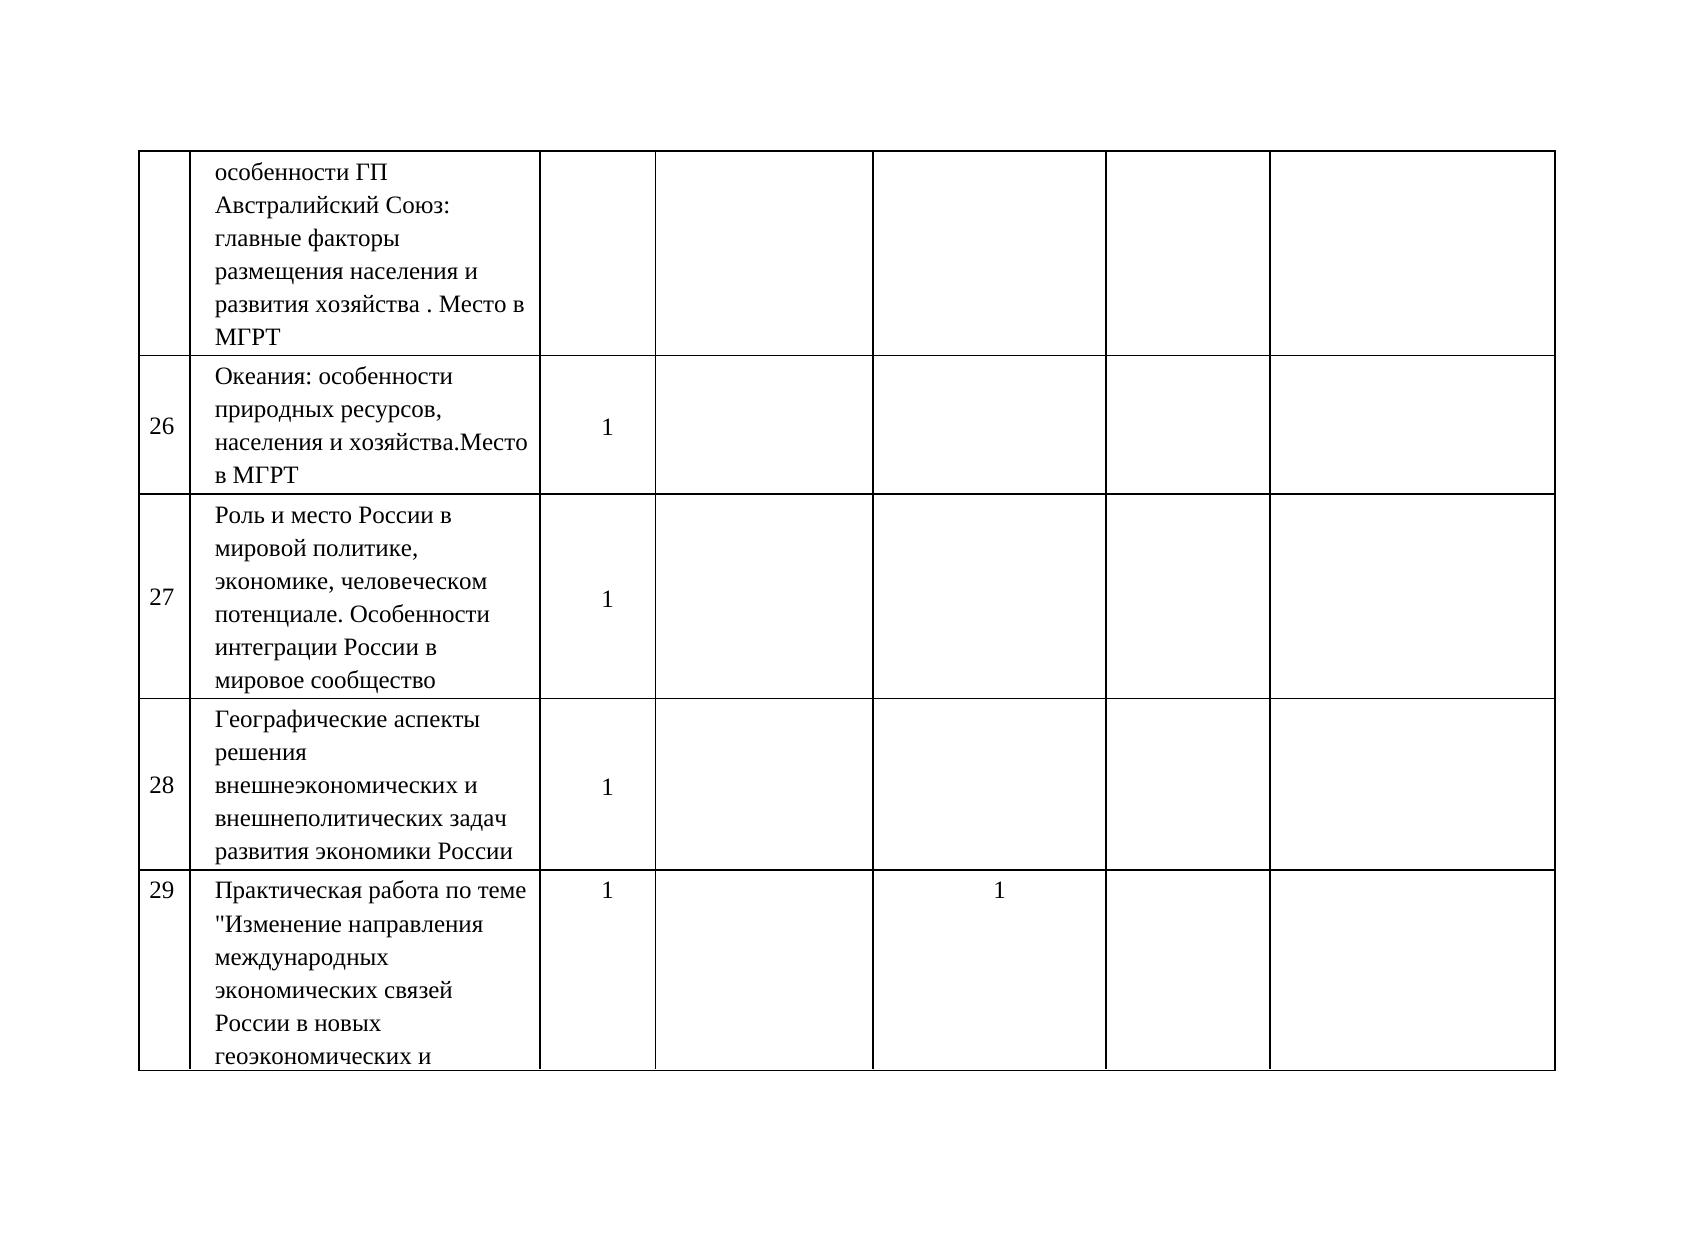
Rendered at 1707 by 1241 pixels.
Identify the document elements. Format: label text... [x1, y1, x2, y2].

table_cell Географические аспекты решения внешнеэкономических и внешнеполитических задач развития экономики России [191, 699, 539, 869]
table_cell 29 [140, 871, 189, 1069]
table_cell 1 [541, 699, 655, 869]
table_cell 1 [874, 871, 1105, 1069]
table_cell [656, 152, 872, 354]
table_cell [874, 699, 1105, 869]
table_cell [1271, 152, 1554, 354]
table_cell 1 [541, 495, 655, 697]
table_cell [1271, 495, 1554, 697]
table_cell [656, 356, 872, 493]
table_cell [1107, 356, 1269, 493]
table_cell [874, 495, 1105, 697]
table_cell [656, 699, 872, 869]
table_cell [874, 356, 1105, 493]
table_cell 1 [541, 871, 655, 1069]
table_cell [656, 495, 872, 697]
table_cell [656, 871, 872, 1069]
table_cell [1107, 152, 1269, 354]
table_cell Океания: особенности природных ресурсов, населения и хозяйства.Место в МГРТ [191, 356, 539, 493]
table_cell 1 [541, 356, 655, 493]
table_cell [1107, 495, 1269, 697]
table_cell [1271, 871, 1554, 1069]
table_cell Роль и место России в мировой политике, экономике, человеческом потенциале. Особенности интеграции России в мировое сообщество [191, 495, 539, 697]
table_cell [874, 152, 1105, 354]
table_cell 25 [140, 152, 189, 354]
table_cell [1271, 356, 1554, 493]
table_cell [1107, 871, 1269, 1069]
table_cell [191, 152, 539, 354]
table_cell [1107, 699, 1269, 869]
table_cell 1 [541, 152, 655, 354]
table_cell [191, 871, 539, 1069]
table_cell 28 [140, 699, 189, 869]
table_cell 26 [140, 356, 189, 493]
table_cell [1271, 699, 1554, 869]
table_cell 27 [140, 495, 189, 697]
